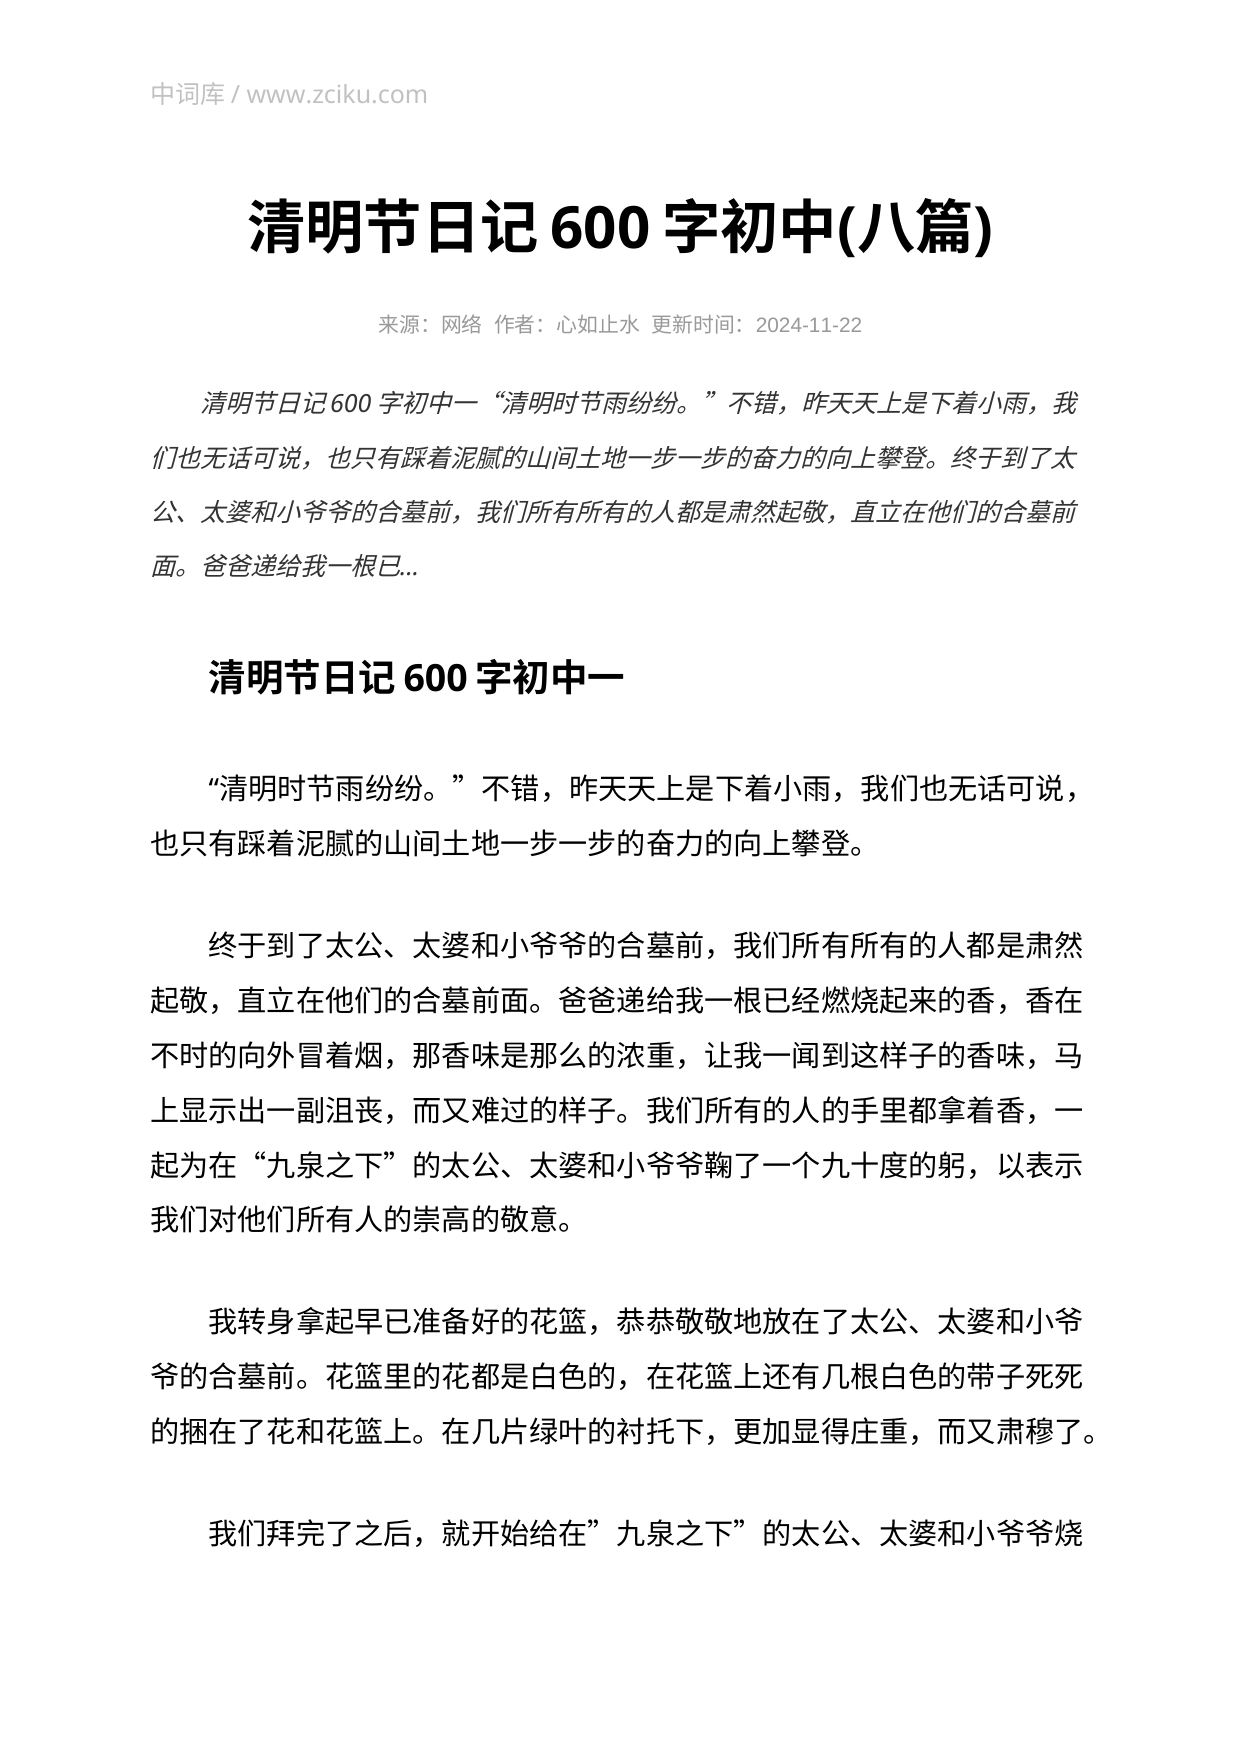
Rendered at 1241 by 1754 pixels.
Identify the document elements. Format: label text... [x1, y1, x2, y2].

text “清明时节雨纷纷。”不错，昨天天上是下着小雨，我们也无话可说，也只有踩着泥腻的山间土地一步一步的奋力的向上攀登。 [150, 766, 1090, 863]
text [150, 1510, 1090, 1553]
text 我转身拿起早已准备好的花篮，恭恭敬敬地放在了太公、太婆和小爷爷的合墓前。花篮里的花都是白色的，在花篮上还有几根白色的带子死死的捆在了花和花篮上。在几片绿叶的衬托下，更加显得庄重，而又肃穆了。 [150, 1299, 1090, 1451]
text 清明节日记600字初中一“清明时节雨纷纷。”不错，昨天天上是下着小雨，我们也无话可说，也只有踩着泥腻的山间土地一步一步的奋力的向上攀登。终于到了太公、太婆和小爷爷的合墓前，我们所有所有的人都是肃然起敬，直立在他们的合墓前面。爸爸递给我一根已... [150, 384, 1090, 583]
text 清明节日记600字初中一 [150, 648, 1090, 703]
text 来源：网络 作者：心如止水 更新时间：2024-11-22 [150, 313, 1090, 337]
subtitle 清明节日记600字初中(八篇) [150, 181, 1090, 266]
text 终于到了太公、太婆和小爷爷的合墓前，我们所有所有的人都是肃然起敬，直立在他们的合墓前面。爸爸递给我一根已经燃烧起来的香，香在不时的向外冒着烟，那香味是那么的浓重，让我一闻到这样子的香味，马上显示出一副沮丧，而又难过的样子。我们所有的人的手里都拿着香，一起为在“九泉之下”的太公、太婆和小爷爷鞠了一个九十度的躬，以表示我们对他们所有人的崇高的敬意。 [150, 922, 1090, 1239]
